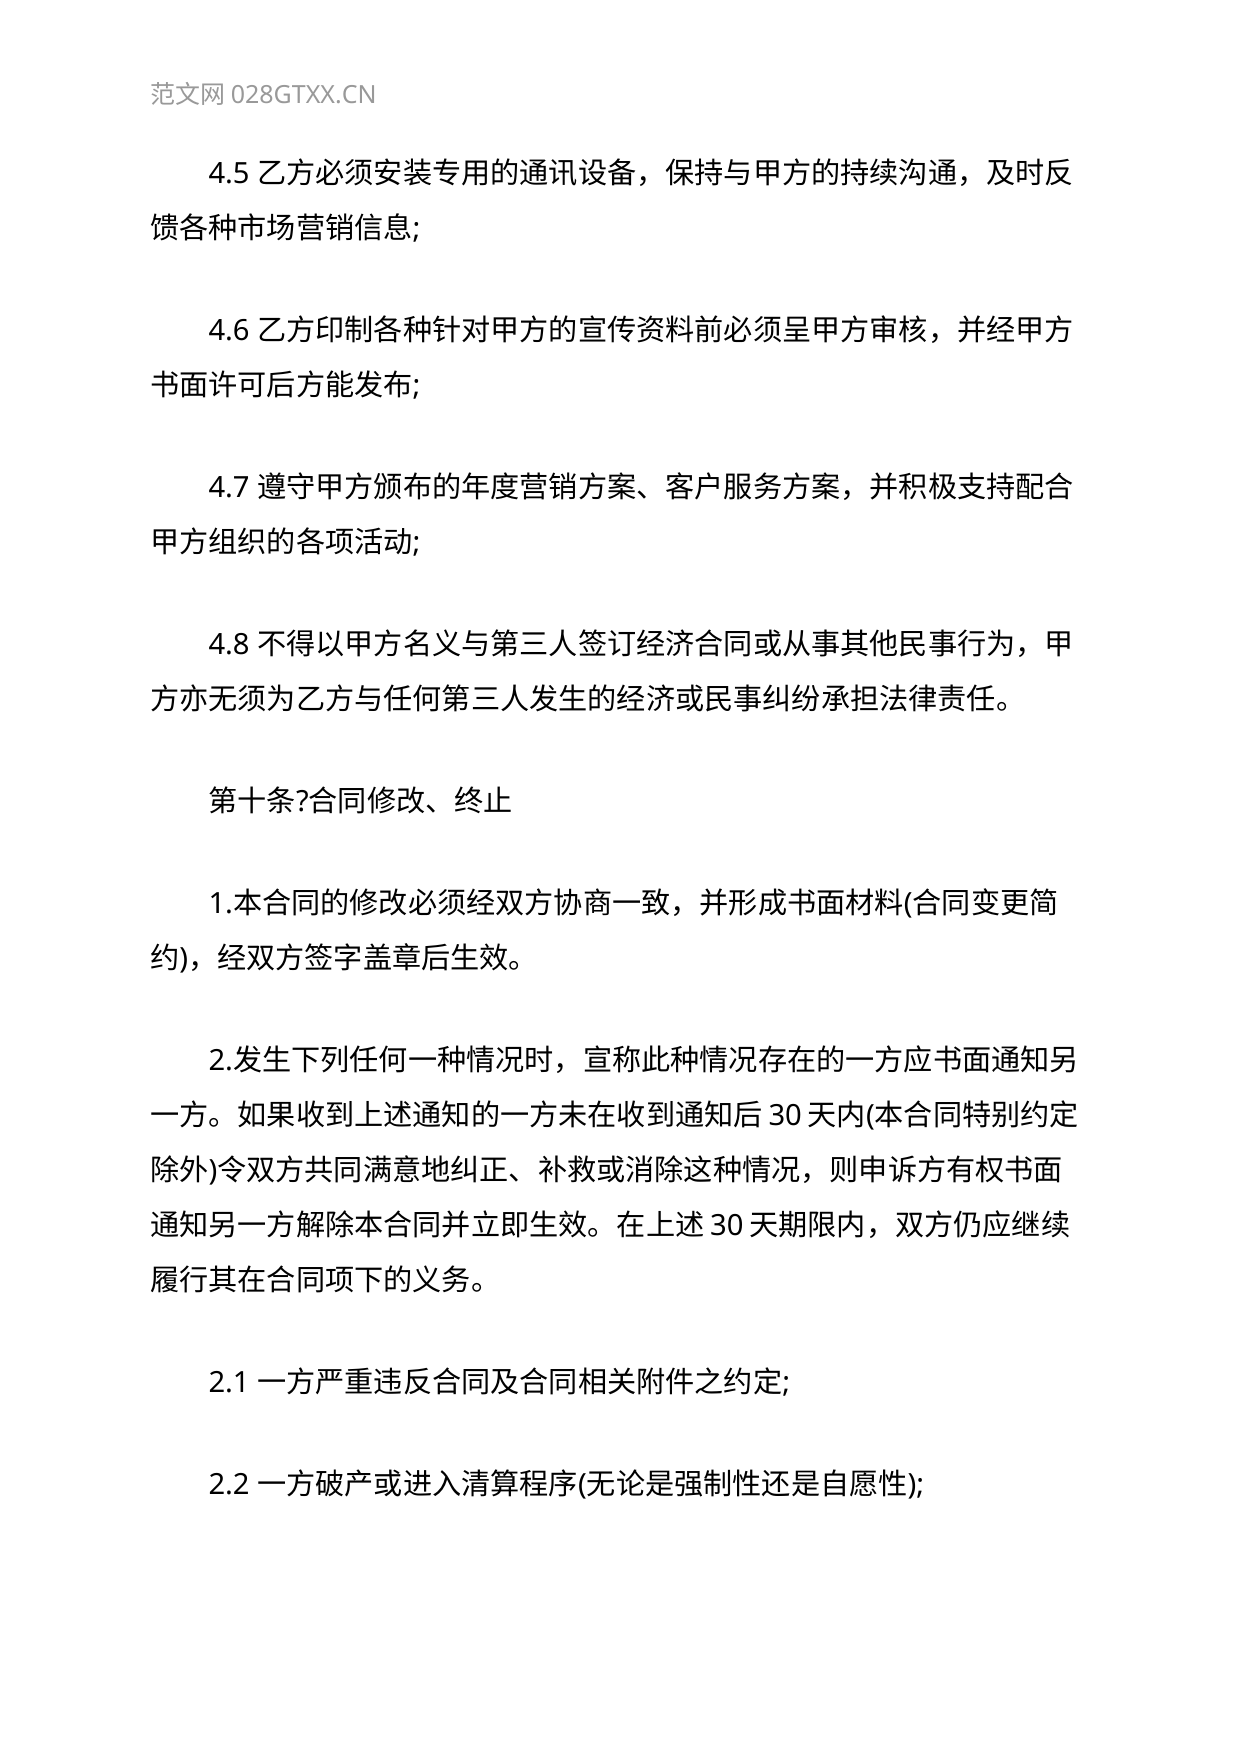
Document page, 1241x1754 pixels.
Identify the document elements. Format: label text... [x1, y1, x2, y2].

text 第十条?合同修改、终止 [150, 778, 1090, 820]
text 2.1 一方严重违反合同及合同相关附件之约定; [150, 1358, 1090, 1401]
text 4.5 乙方必须安装专用的通讯设备，保持与甲方的持续沟通，及时反馈各种市场营销信息; [150, 150, 1090, 247]
text 2.发生下列任何一种情况时，宣称此种情况存在的一方应书面通知另一方。如果收到上述通知的一方未在收到通知后30天内(本合同特别约定除外)令双方共同满意地纠正、补救或消除这种情况，则申诉方有权书面通知另一方解除本合同并立即生效。在上述30天期限内，双方仍应继续履行其在合同项下的义务。 [150, 1037, 1090, 1299]
text 4.7 遵守甲方颁布的年度营销方案、客户服务方案，并积极支持配合甲方组织的各项活动; [150, 464, 1090, 561]
text 1.本合同的修改必须经双方协商一致，并形成书面材料(合同变更简约)，经双方签字盖章后生效。 [150, 880, 1090, 977]
text 2.2 一方破产或进入清算程序(无论是强制性还是自愿性); [150, 1460, 1090, 1503]
text 4.6 乙方印制各种针对甲方的宣传资料前必须呈甲方审核，并经甲方书面许可后方能发布; [150, 307, 1090, 404]
text 4.8 不得以甲方名义与第三人签订经济合同或从事其他民事行为，甲方亦无须为乙方与任何第三人发生的经济或民事纠纷承担法律责任。 [150, 621, 1090, 718]
